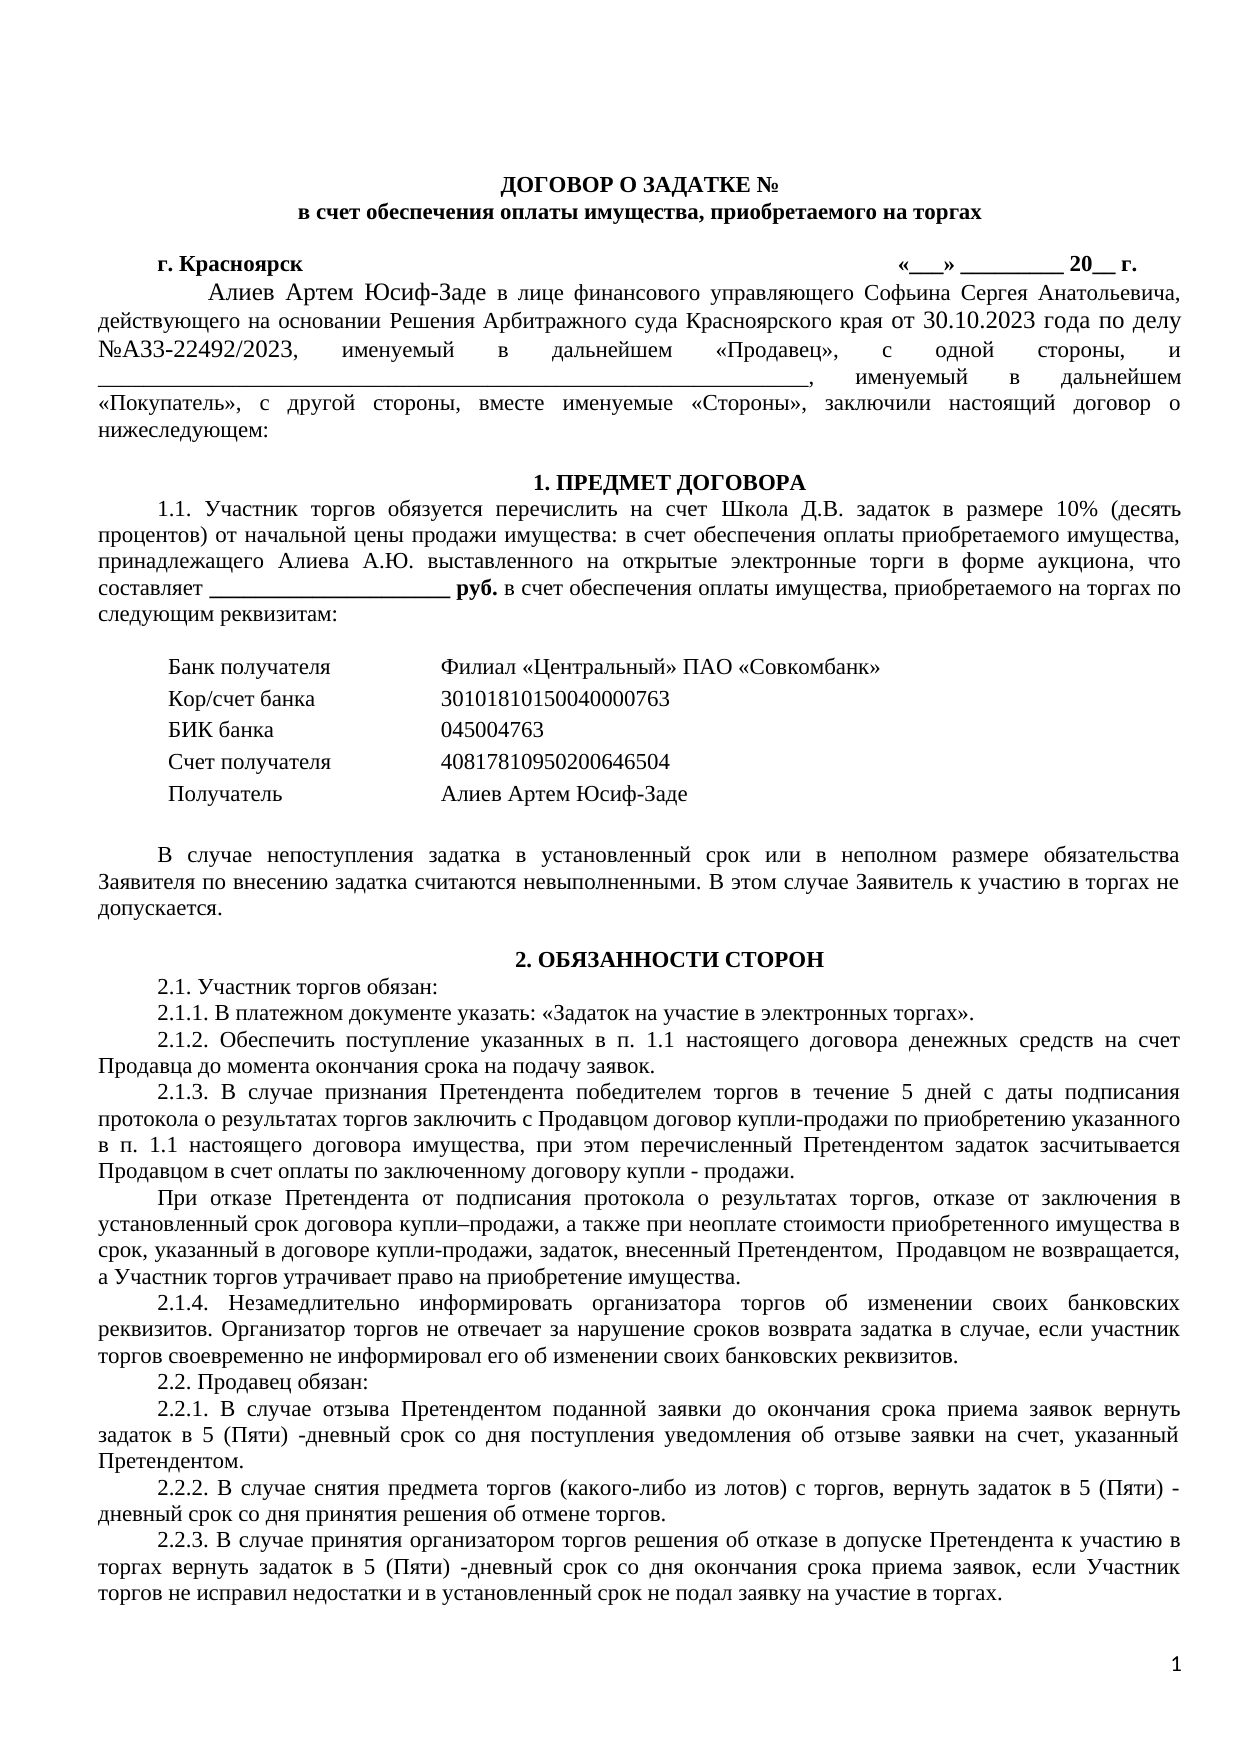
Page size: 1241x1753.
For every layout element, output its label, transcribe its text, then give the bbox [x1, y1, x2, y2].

table_header Филиал «Центральный» ПАО «Совкомбанк» [370, 653, 1083, 685]
text 2.2. Продавец обязан: [98, 1368, 1182, 1394]
text 2. ОБЯЗАННОСТИ СТОРОН [98, 947, 1182, 973]
table_cell Кор/счет банка [157, 685, 370, 716]
table_cell Алиев Артем Юсиф-Заде [370, 780, 1083, 815]
text В случае непоступления задатка в установленный срок или в неполном размере обязательства Заявителя по внесению задатка считаются невыполненными. В этом случае Заявитель к участию в торгах не допускается. [98, 842, 1182, 921]
table_cell 045004763 [370, 716, 1083, 748]
table_header Банк получателя [157, 653, 370, 685]
text Алиев Артем Юсиф-Заде в лице финансового управляющего Софьина Сергея Анатольевича, действующего на основании Решения Арбитражного суда Красноярского края от 30.10.2023 года по делу №, именуемый в дальнейшем «Продавец», с одной стороны, и ______________________________________________________________, именуемый в дальнейшем «Покупатель», с другой стороны, вместе именуемые «Стороны», заключили настоящий договор о нижеследующем: [98, 277, 1182, 442]
text 2.2.3. В случае принятия организатором торгов решения об отказе в допуске Претендента к участию в торгах вернуть задаток в 5 (Пяти) -дневный срок со дня окончания срока приема заявок, если Участник торгов не исправил недостатки и в установленный срок не подал заявку на участие в торгах. [98, 1526, 1182, 1605]
text 2.1. Участник торгов обязан: [98, 973, 1182, 999]
text 2.1.4. Незамедлительно информировать организатора торгов об изменении своих банковских реквизитов. Организатор торгов не отвечает за нарушение сроков возврата задатка в случае, если участник торгов своевременно не информировал его об изменении своих банковских реквизитов. [98, 1289, 1182, 1368]
text 2.1.3. В случае признания Претендента победителем торгов в течение 5 дней с даты подписания протокола о результатах торгов заключить с Продавцом договор купли-продажи по приобретению указанного в п. 1.1 настоящего договора имущества, при этом перечисленный Претендентом задаток засчитывается Продавцом в счет оплаты по заключенному договору купли - продажи. [98, 1078, 1182, 1184]
text 1. ПРЕДМЕТ ДОГОВОРА [98, 468, 1182, 495]
table_cell Получатель [157, 780, 370, 815]
text 2.2.2. В случае снятия предмета торгов (какого-либо из лотов) с торгов, вернуть задаток в 5 (Пяти) -дневный срок со дня принятия решения об отмене торгов. [98, 1474, 1182, 1526]
table_cell 40817810950200646504 [370, 748, 1083, 780]
text 2.1.2. Обеспечить поступление указанных в п. 1.1 настоящего договора денежных средств на счет Продавца до момента окончания срока на подачу заявок. [98, 1026, 1182, 1078]
text 1.1. Участник торгов обязуется перечислить на счет Школа Д.В. задаток в размере 10% (десять процентов) от начальной цены продажи имущества: в счет обеспечения оплаты приобретаемого имущества, принадлежащего Алиева А.Ю. выставленного на открытые электронные торги в форме аукциона, что составляет _____________________ руб. в счет обеспечения оплаты имущества, приобретаемого на торгах по следующим реквизитам: [98, 495, 1182, 627]
table_cell Счет получателя [157, 748, 370, 780]
table_cell БИК банка [157, 716, 370, 748]
text ДОГОВОР О ЗАДАТКЕ № [98, 171, 1182, 198]
text в счет обеспечения оплаты имущества, приобретаемого на торгах [98, 198, 1182, 224]
text 2.2.1. В случае отзыва Претендентом поданной заявки до окончания срока приема заявок вернуть задаток в 5 (Пяти) -дневный срок со дня поступления уведомления об отзыве заявки на счет, указанный Претендентом. [98, 1394, 1182, 1474]
text При отказе Претендента от подписания протокола о результатах торгов, отказе от заключения в установленный срок договора купли–продажи, а также при неоплате стоимости приобретенного имущества в срок, указанный в договоре купли-продажи, задаток, внесенный Претендентом, Продавцом не возвращается, а Участник торгов утрачивает право на приобретение имущества. [98, 1184, 1182, 1289]
table_cell 30101810150040000763 [370, 685, 1083, 716]
text г. Красноярск «___» _________ 20__ г. [98, 251, 1182, 277]
text 2.1.1. В платежном документе указать: «Задаток на участие в электронных торгах». [98, 999, 1182, 1026]
